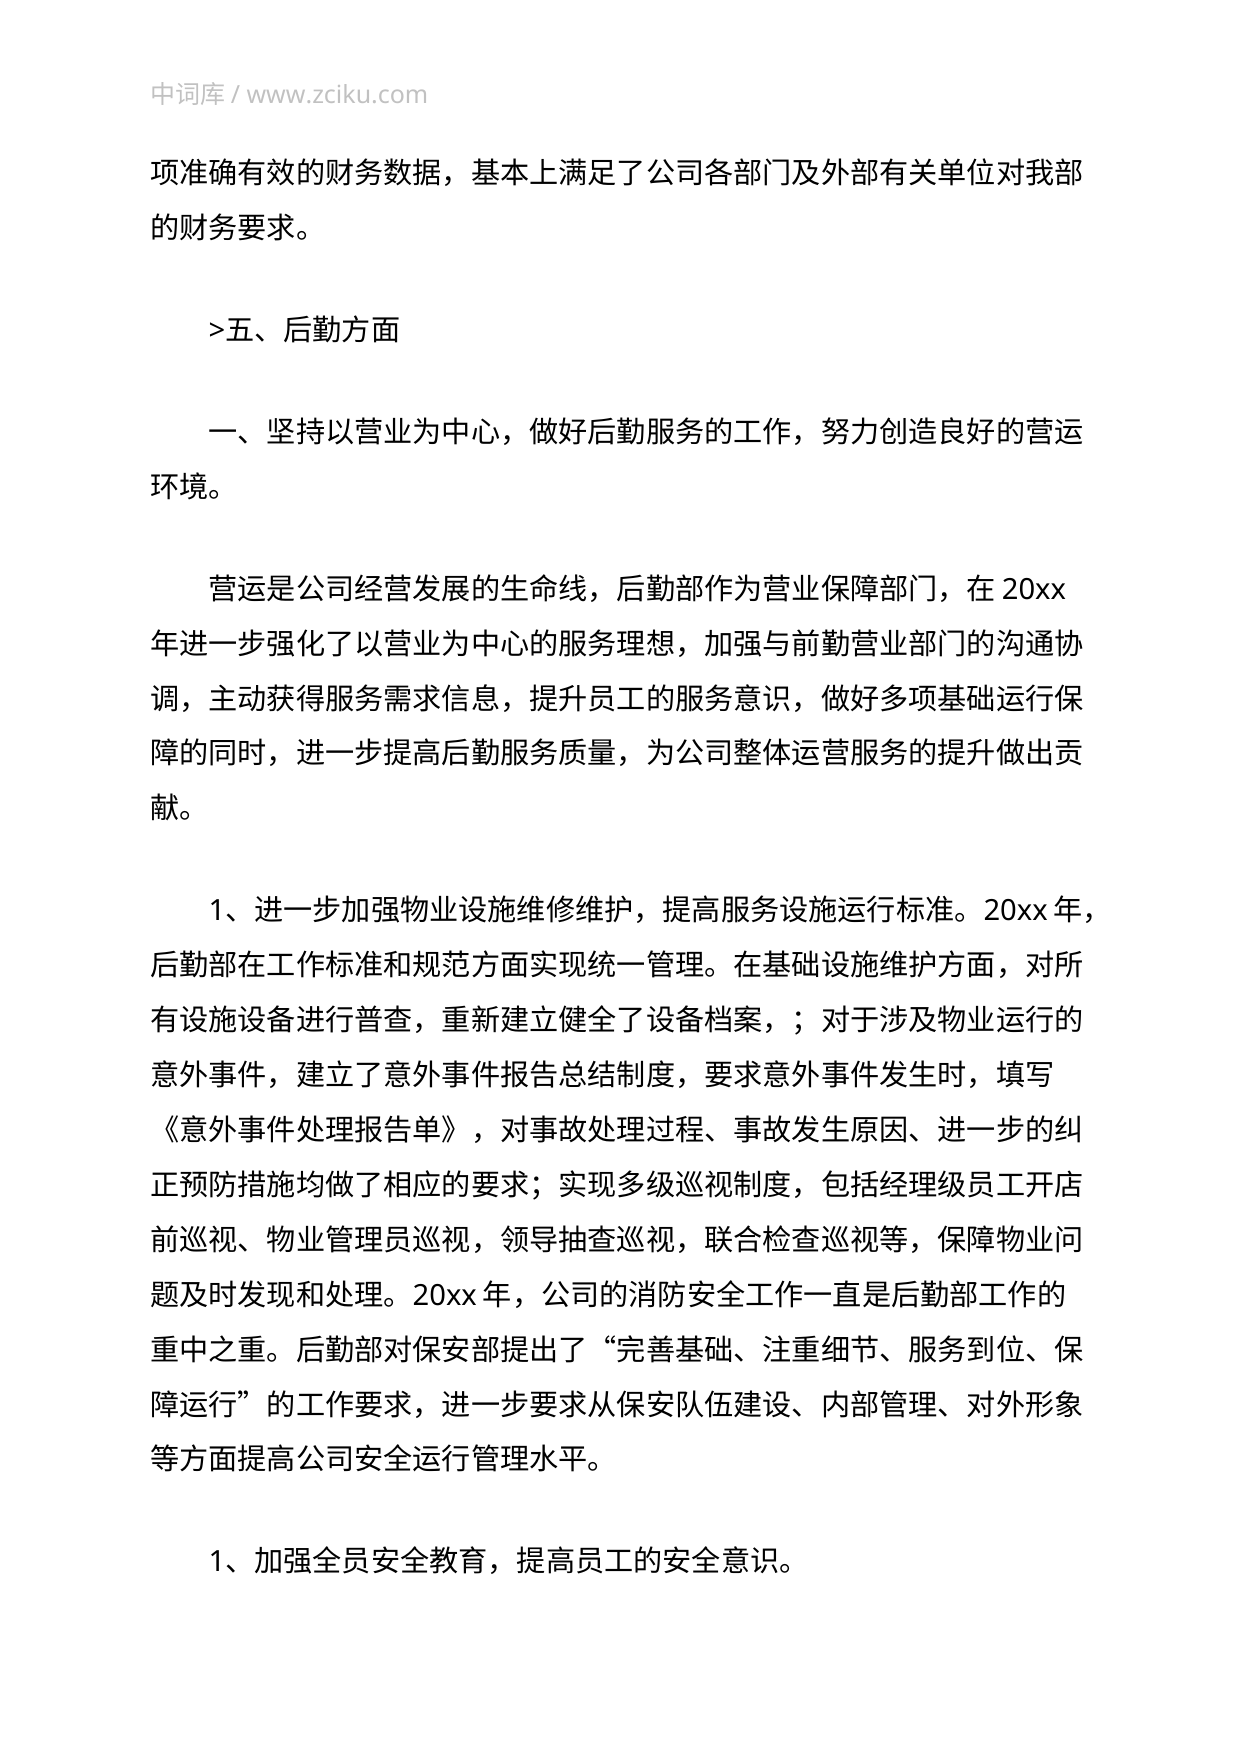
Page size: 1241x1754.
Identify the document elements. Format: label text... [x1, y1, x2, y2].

text 一、坚持以营业为中心，做好后勤服务的工作，努力创造良好的营运环境。 [150, 409, 1090, 506]
text 营运是公司经营发展的生命线，后勤部作为营业保障部门，在20xx年进一步强化了以营业为中心的服务理想，加强与前勤营业部门的沟通协调，主动获得服务需求信息，提升员工的服务意识，做好多项基础运行保障的同时，进一步提高后勤服务质量，为公司整体运营服务的提升做出贡献。 [150, 565, 1090, 827]
text 1、进一步加强物业设施维修维护，提高服务设施运行标准。20xx年，后勤部在工作标准和规范方面实现统一管理。在基础设施维护方面，对所有设施设备进行普查，重新建立健全了设备档案，；对于涉及物业运行的意外事件，建立了意外事件报告总结制度，要求意外事件发生时，填写《意外事件处理报告单》，对事故处理过程、事故发生原因、进一步的纠正预防措施均做了相应的要求；实现多级巡视制度，包括经理级员工开店前巡视、物业管理员巡视，领导抽查巡视，联合检查巡视等，保障物业问题及时发现和处理。20xx年，公司的消防安全工作一直是后勤部工作的重中之重。后勤部对保安部提出了“完善基础、注重细节、服务到位、保障运行”的工作要求，进一步要求从保安队伍建设、内部管理、对外形象等方面提高公司安全运行管理水平。 [150, 887, 1090, 1478]
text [150, 150, 1090, 247]
text 1、加强全员安全教育，提高员工的安全意识。 [150, 1538, 1090, 1580]
text >五、后勤方面 [150, 307, 1090, 349]
